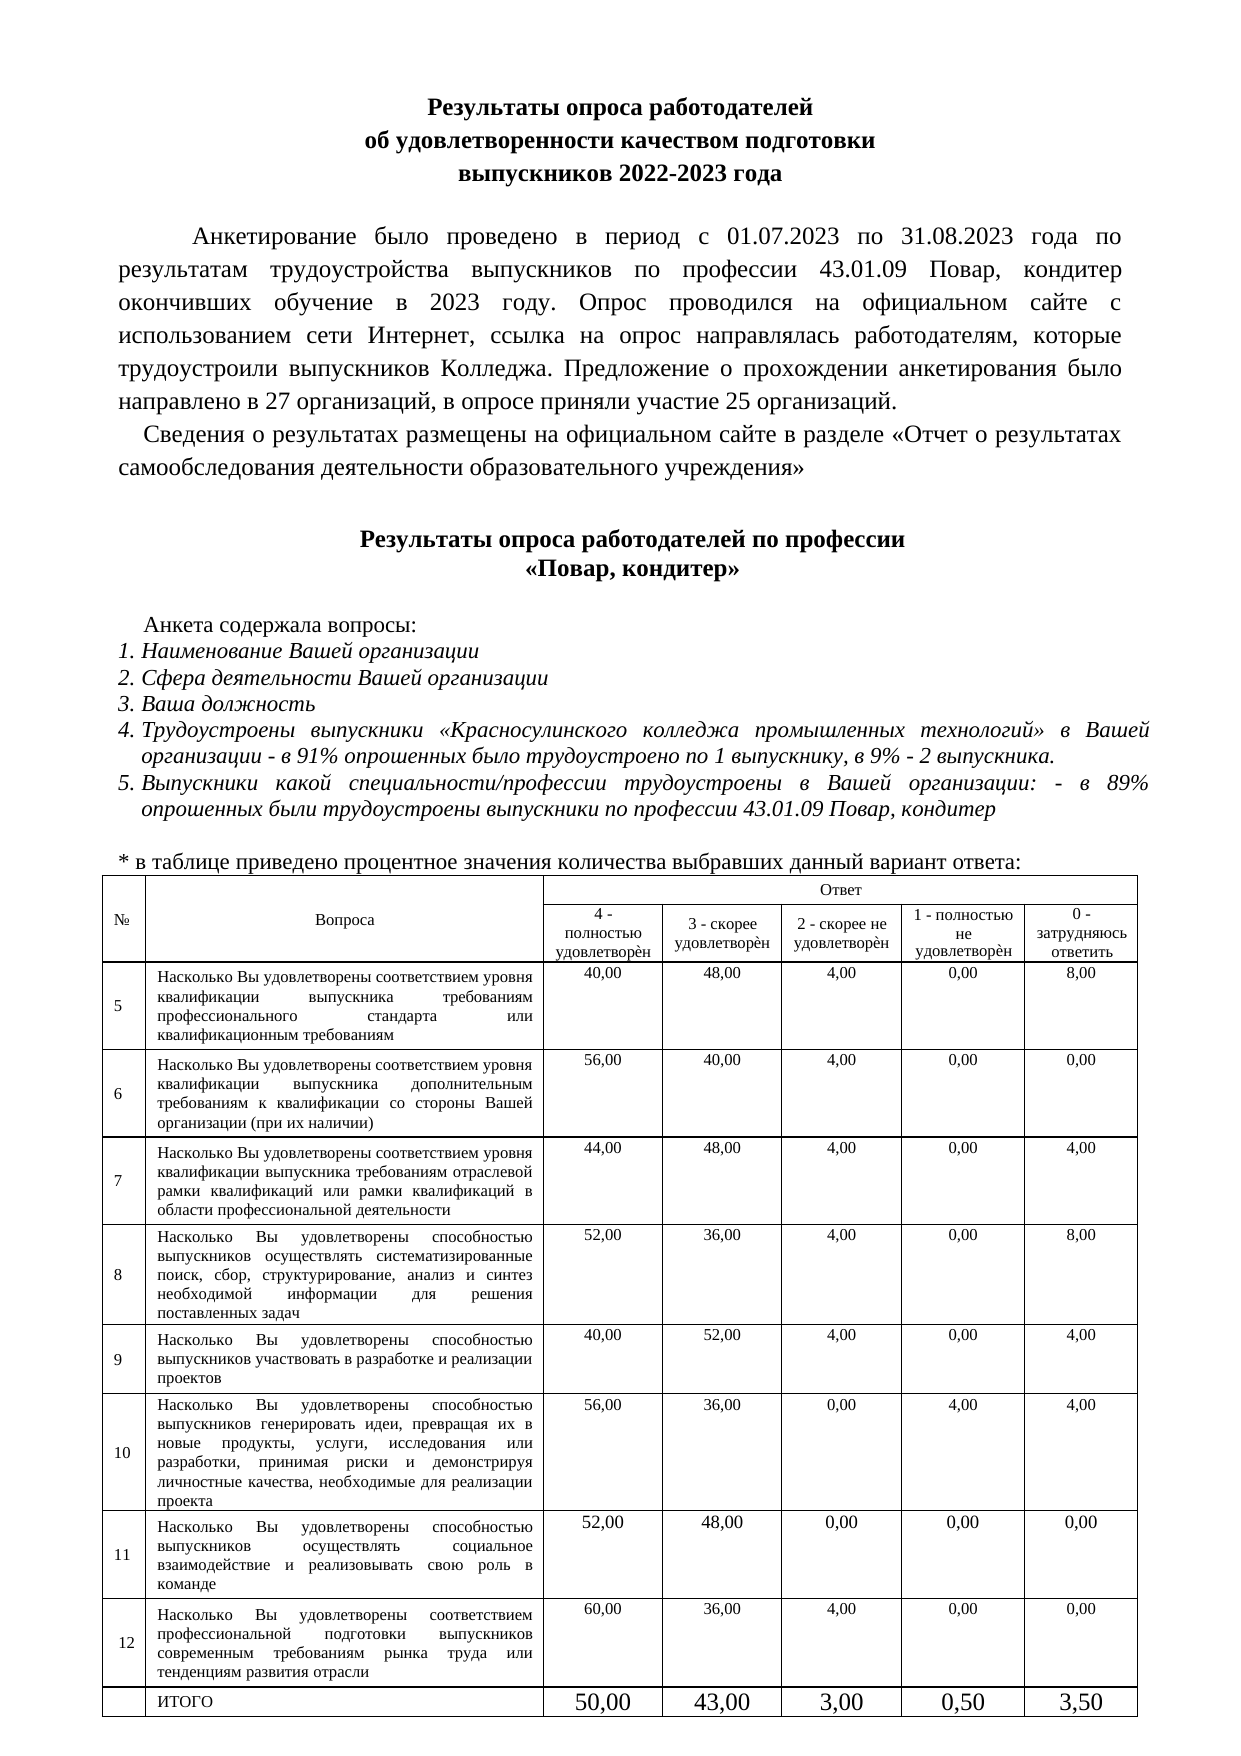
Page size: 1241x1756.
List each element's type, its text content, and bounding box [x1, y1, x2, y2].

table_cell 4,00 [1025, 1138, 1137, 1224]
table_cell 36,00 [663, 1599, 781, 1686]
table_cell 8,00 [1025, 963, 1137, 1049]
list Трудоустроены выпускники «Красносулинского колледжа промышленных технологий» в Вашей организации - в 91% опрошенных было трудоустроено по 1 выпускнику, в 9% - 2 выпускника. [118, 717, 1151, 769]
table_cell 60,00 [544, 1599, 662, 1686]
table_cell 4,00 [782, 963, 901, 1049]
table_cell Насколько Вы удовлетворены способностью выпускников участвовать в разработке и реализации проектов [146, 1325, 543, 1393]
table_cell 43,00 [663, 1688, 781, 1716]
table_cell 12 [103, 1599, 145, 1686]
table_cell 4,00 [782, 1599, 901, 1686]
table_cell 56,00 [544, 1050, 662, 1136]
table_cell 4,00 [782, 1225, 901, 1323]
table_cell 0,00 [902, 963, 1024, 1049]
table_cell 8 [103, 1225, 145, 1323]
text Анкетирование было проведено в период с 01.07.2023 по 31.08.2023 года по результатам трудоустройства выпускников по профессии 43.01.09 Повар, кондитер окончивших обучение в 2023 году. Опрос проводился на официальном сайте с использованием сети Интернет, ссылка на опрос направлялась работодателям, которые трудоустроили выпускников Колледжа. Предложение о прохождении анкетирования было направлено в 27 организаций, в опросе приняли участие 25 организаций. [118, 221, 1123, 414]
table_cell 44,00 [544, 1138, 662, 1224]
table_cell 48,00 [663, 1138, 781, 1224]
text Анкета содержала вопросы: [143, 612, 1151, 638]
table_cell 11 [103, 1511, 145, 1598]
table_cell Насколько Вы удовлетворены соответствием профессиональной подготовки выпускников современным требованиям рынка труда или тенденциям развития отрасли [146, 1599, 543, 1686]
table_cell 4,00 [1025, 1394, 1137, 1510]
table_cell 0,00 [902, 1138, 1024, 1224]
table_cell 3 - скорее удовлетворѐн [663, 905, 781, 961]
list Ваша должность [118, 690, 1151, 717]
list Выпускники какой специальности/профессии трудоустроены в Вашей организации: - в 89% опрошенных были трудоустроены выпускники по профессии 43.01.09 Повар, кондитер [118, 769, 1151, 822]
table_cell 0,00 [782, 1511, 901, 1598]
table_cell 2 - скорее не удовлетворѐн [782, 905, 901, 961]
table_cell 0,00 [902, 1050, 1024, 1136]
table_cell 0,00 [902, 1325, 1024, 1393]
table_cell 4,00 [782, 1050, 901, 1136]
table_cell 1 - полностью не удовлетворѐн [902, 905, 1024, 961]
table_cell 48,00 [663, 963, 781, 1049]
table_cell Насколько Вы удовлетворены способностью выпускников осуществлять социальное взаимодействие и реализовывать свою роль в команде [146, 1511, 543, 1598]
table_cell 52,00 [544, 1225, 662, 1323]
table_cell 4,00 [782, 1325, 901, 1393]
list в таблице приведено процентное значения количества выбравших данный вариант ответа: [118, 848, 1151, 874]
table_cell 40,00 [663, 1050, 781, 1136]
table_cell 36,00 [663, 1394, 781, 1510]
table_cell Насколько Вы удовлетворены соответствием уровня квалификации выпускника требованиям отраслевой рамки квалификаций или рамки квалификаций в области профессиональной деятельности [146, 1138, 543, 1224]
table_cell 48,00 [663, 1511, 781, 1598]
table_cell 3,00 [782, 1688, 901, 1716]
subtitle Результаты опроса работодателей [311, 92, 929, 121]
table_cell 4,00 [902, 1394, 1024, 1510]
table_cell 5 [103, 963, 145, 1049]
table_header Вопроса [146, 876, 543, 961]
table_cell 4,00 [1025, 1325, 1137, 1393]
table_header Ответ [544, 876, 1137, 903]
table_cell 50,00 [544, 1688, 662, 1716]
table_cell 6 [103, 1050, 145, 1136]
table_cell 4 - полностью удовлетворѐн [544, 905, 662, 961]
table_cell 7 [103, 1138, 145, 1224]
table_cell 4,00 [782, 1138, 901, 1224]
table_cell 0,00 [782, 1394, 901, 1510]
table_cell 8,00 [1025, 1225, 1137, 1323]
table_cell 0,00 [1025, 1050, 1137, 1136]
table_cell 0 - затрудняюсь ответить [1025, 905, 1137, 961]
text об удовлетворенности качеством подготовки выпускников 2022-2023 года [311, 125, 929, 187]
table_cell ИТОГО [146, 1688, 543, 1716]
table_cell 52,00 [663, 1325, 781, 1393]
table_cell Насколько Вы удовлетворены способностью выпускников осуществлять систематизированные поиск, сбор, структурирование, анализ и синтез необходимой информации для решения поставленных задач [146, 1225, 543, 1323]
subtitle Результаты опроса работодателей по профессии «Повар, кондитер» [311, 524, 953, 582]
table_cell 40,00 [544, 1325, 662, 1393]
table_cell 0,00 [902, 1225, 1024, 1323]
table_cell 0,00 [902, 1511, 1024, 1598]
table_cell 52,00 [544, 1511, 662, 1598]
table_cell Насколько Вы удовлетворены соответствием уровня квалификации выпускника дополнительным требованиям к квалификации со стороны Вашей организации (при их наличии) [146, 1050, 543, 1136]
table_cell [103, 1688, 145, 1716]
table_cell 0,00 [902, 1599, 1024, 1686]
table_cell 36,00 [663, 1225, 781, 1323]
table_cell 0,00 [1025, 1599, 1137, 1686]
table_cell 56,00 [544, 1394, 662, 1510]
table_cell 3,50 [1025, 1688, 1137, 1716]
table_cell 9 [103, 1325, 145, 1393]
list Сфера деятельности Вашей организации [118, 664, 1151, 690]
list Наименование Вашей организации [118, 638, 1151, 664]
table_cell 0,50 [902, 1688, 1024, 1716]
table_header № [103, 876, 145, 961]
table_cell 0,00 [1025, 1511, 1137, 1598]
table_cell Насколько Вы удовлетворены способностью выпускников генерировать идеи, превращая их в новые продукты, услуги, исследования или разработки, принимая риски и демонстрируя личностные качества, необходимые для реализации проекта [146, 1394, 543, 1510]
text Сведения о результатах размещены на официальном сайте в разделе «Отчет о результатах самообследования деятельности образовательного учреждения» [118, 419, 1123, 481]
table_cell 10 [103, 1394, 145, 1510]
table_cell Насколько Вы удовлетворены соответствием уровня квалификации выпускника требованиям профессионального стандарта или квалификационным требованиям [146, 963, 543, 1049]
table_cell 40,00 [544, 963, 662, 1049]
